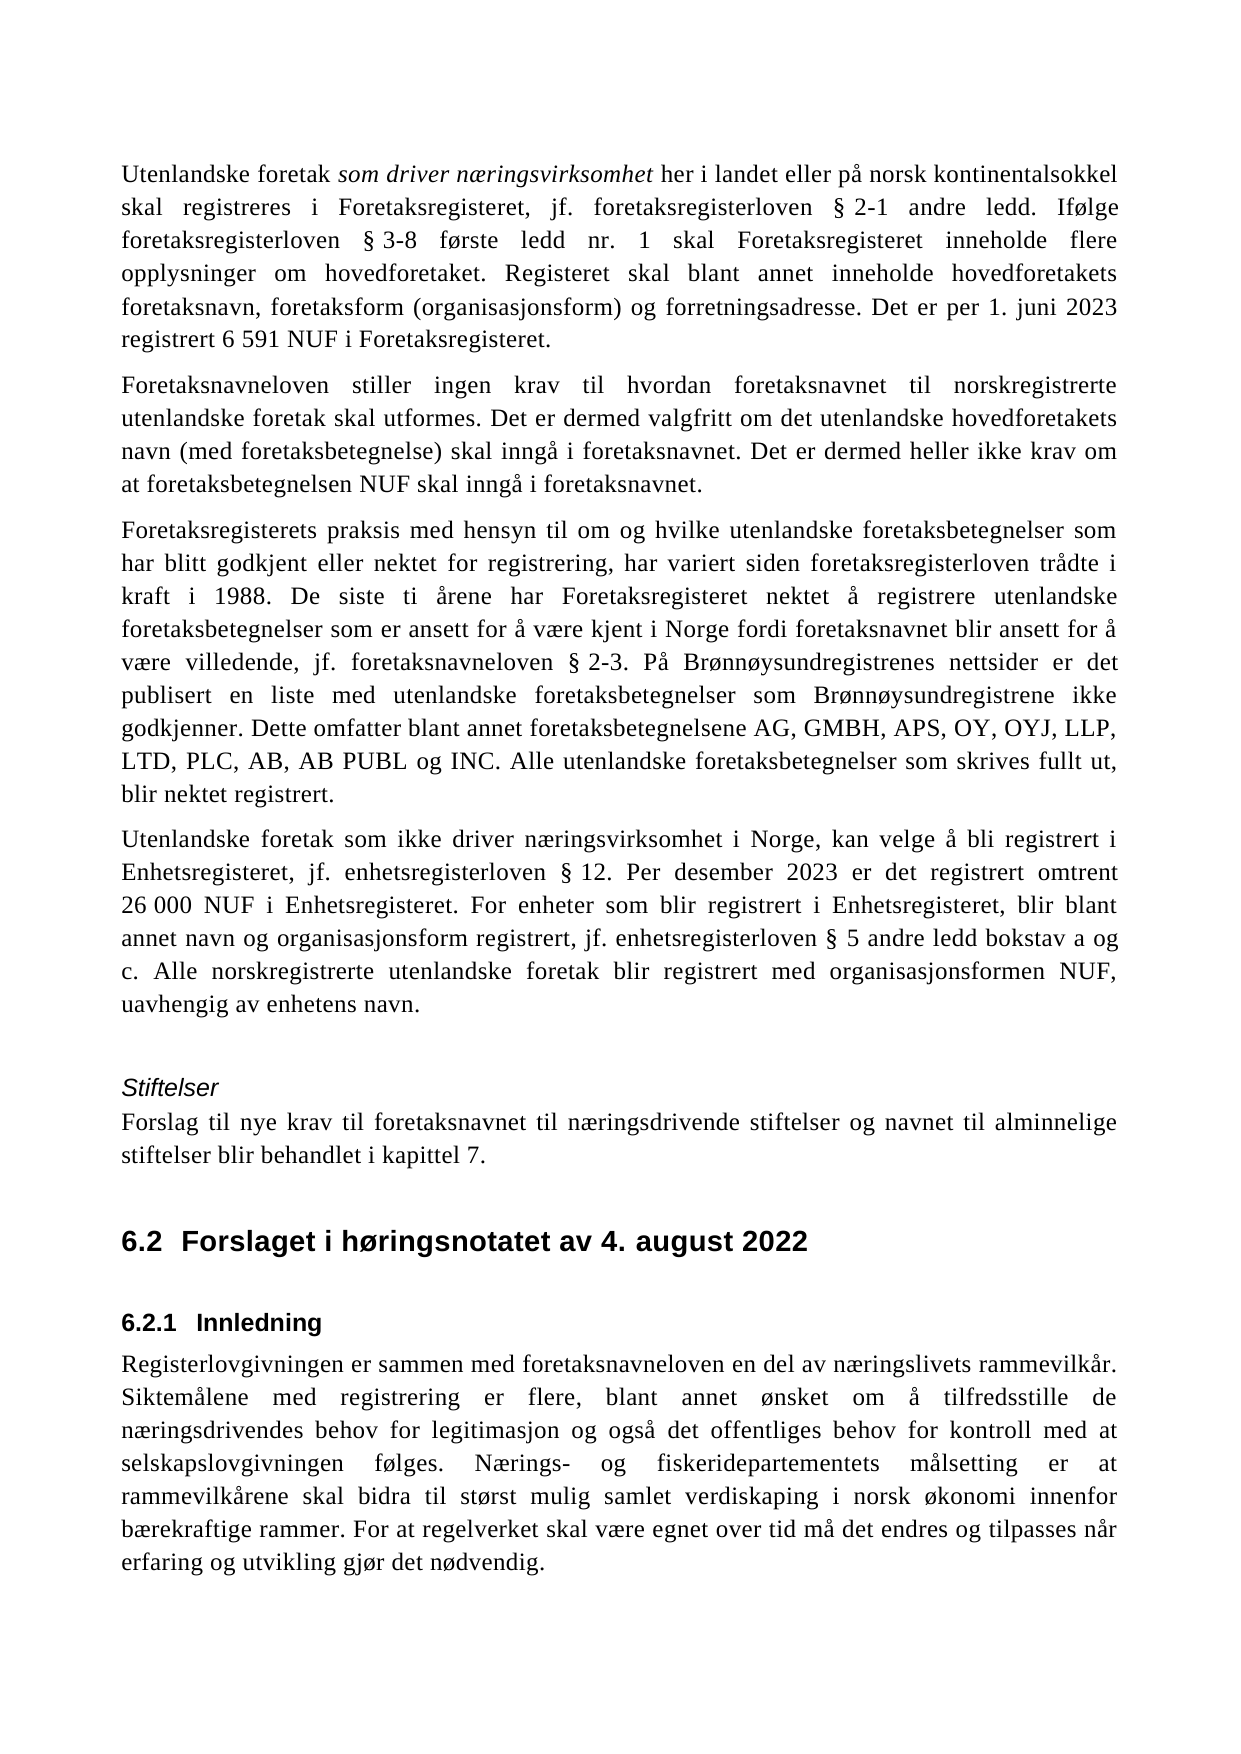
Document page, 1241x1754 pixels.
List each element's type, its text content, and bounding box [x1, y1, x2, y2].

text Registerlovgivningen er sammen med foretaksnavneloven en del av næringslivets rammevilkår. Siktemålene med registrering er flere, blant annet ønsket om å tilfredsstille de næringsdrivendes behov for legitimasjon og også det offentliges behov for kontroll med at selskapslovgivningen følges. Nærings- og fiskeridepartementets målsetting er at rammevilkårene skal bidra til størst mulig samlet verdiskaping i norsk økonomi innenfor bærekraftige rammer. For at regelverket skal være egnet over tid må det endres og tilpasses når erfaring og utvikling gjør det nødvendig. [121, 1349, 1119, 1576]
text Stiftelser [121, 1072, 1119, 1101]
text Foretaksregisterets praksis med hensyn til om og hvilke utenlandske foretaksbetegnelser som har blitt godkjent eller nektet for registrering, har variert siden foretaksregisterloven trådte i kraft i 1988. De siste ti årene har Foretaksregisteret nektet å registrere utenlandske foretaksbetegnelser som er ansett for å være kjent i Norge fordi foretaksnavnet blir ansett for å være villedende, jf. foretaksnavneloven § 2-3. På Brønnøysundregistrenes nettsider er det publisert en liste med utenlandske foretaksbetegnelser som Brønnøysundregistrene ikke godkjenner. Dette omfatter blant annet foretaksbetegnelsene AG, GMBH, APS, OY, OYJ, LLP, LTD, PLC, AB, AB PUBL og INC. Alle utenlandske foretaksbetegnelser som skrives fullt ut, blir nektet registrert. [121, 515, 1119, 808]
text Forslag til nye krav til foretaksnavnet til næringsdrivende stiftelser og navnet til alminnelige stiftelser blir behandlet i kapittel 7. [121, 1107, 1119, 1169]
subtitle Forslaget i høringsnotatet av 4. august 2022 [121, 1223, 1119, 1257]
text Utenlandske foretak som driver næringsvirksomhet her i landet eller på norsk kontinentalsokkel skal registreres i Foretaksregisteret, jf. foretaksregisterloven § 2-1 andre ledd. Ifølge foretaksregisterloven § 3-8 første ledd nr. 1 skal Foretaksregisteret inneholde flere opplysninger om hovedforetaket. Registeret skal blant annet inneholde hovedforetakets foretaksnavn, foretaksform (organisasjonsform) og forretningsadresse. Det er per 1. juni 2023 registrert 6 591 NUF i Foretaksregisteret. [121, 159, 1119, 353]
text Utenlandske foretak som ikke driver næringsvirksomhet i Norge, kan velge å bli registrert i Enhetsregisteret, jf. enhetsregisterloven § 12. Per desember 2023 er det registrert omtrent 26 000 NUF i Enhetsregisteret. For enheter som blir registrert i Enhetsregisteret, blir blant annet navn og organisasjonsform registrert, jf. enhetsregisterloven § 5 andre ledd bokstav a og c. Alle norskregistrerte utenlandske foretak blir registrert med organisasjonsformen NUF, uavhengig av enhetens navn. [121, 824, 1119, 1018]
subtitle Innledning [121, 1308, 1119, 1337]
text Foretaksnavneloven stiller ingen krav til hvordan foretaksnavnet til norskregistrerte utenlandske foretak skal utformes. Det er dermed valgfritt om det utenlandske hovedforetakets navn (med foretaksbetegnelse) skal inngå i foretaksnavnet. Det er dermed heller ikke krav om at foretaksbetegnelsen NUF skal inngå i foretaksnavnet. [121, 370, 1119, 498]
